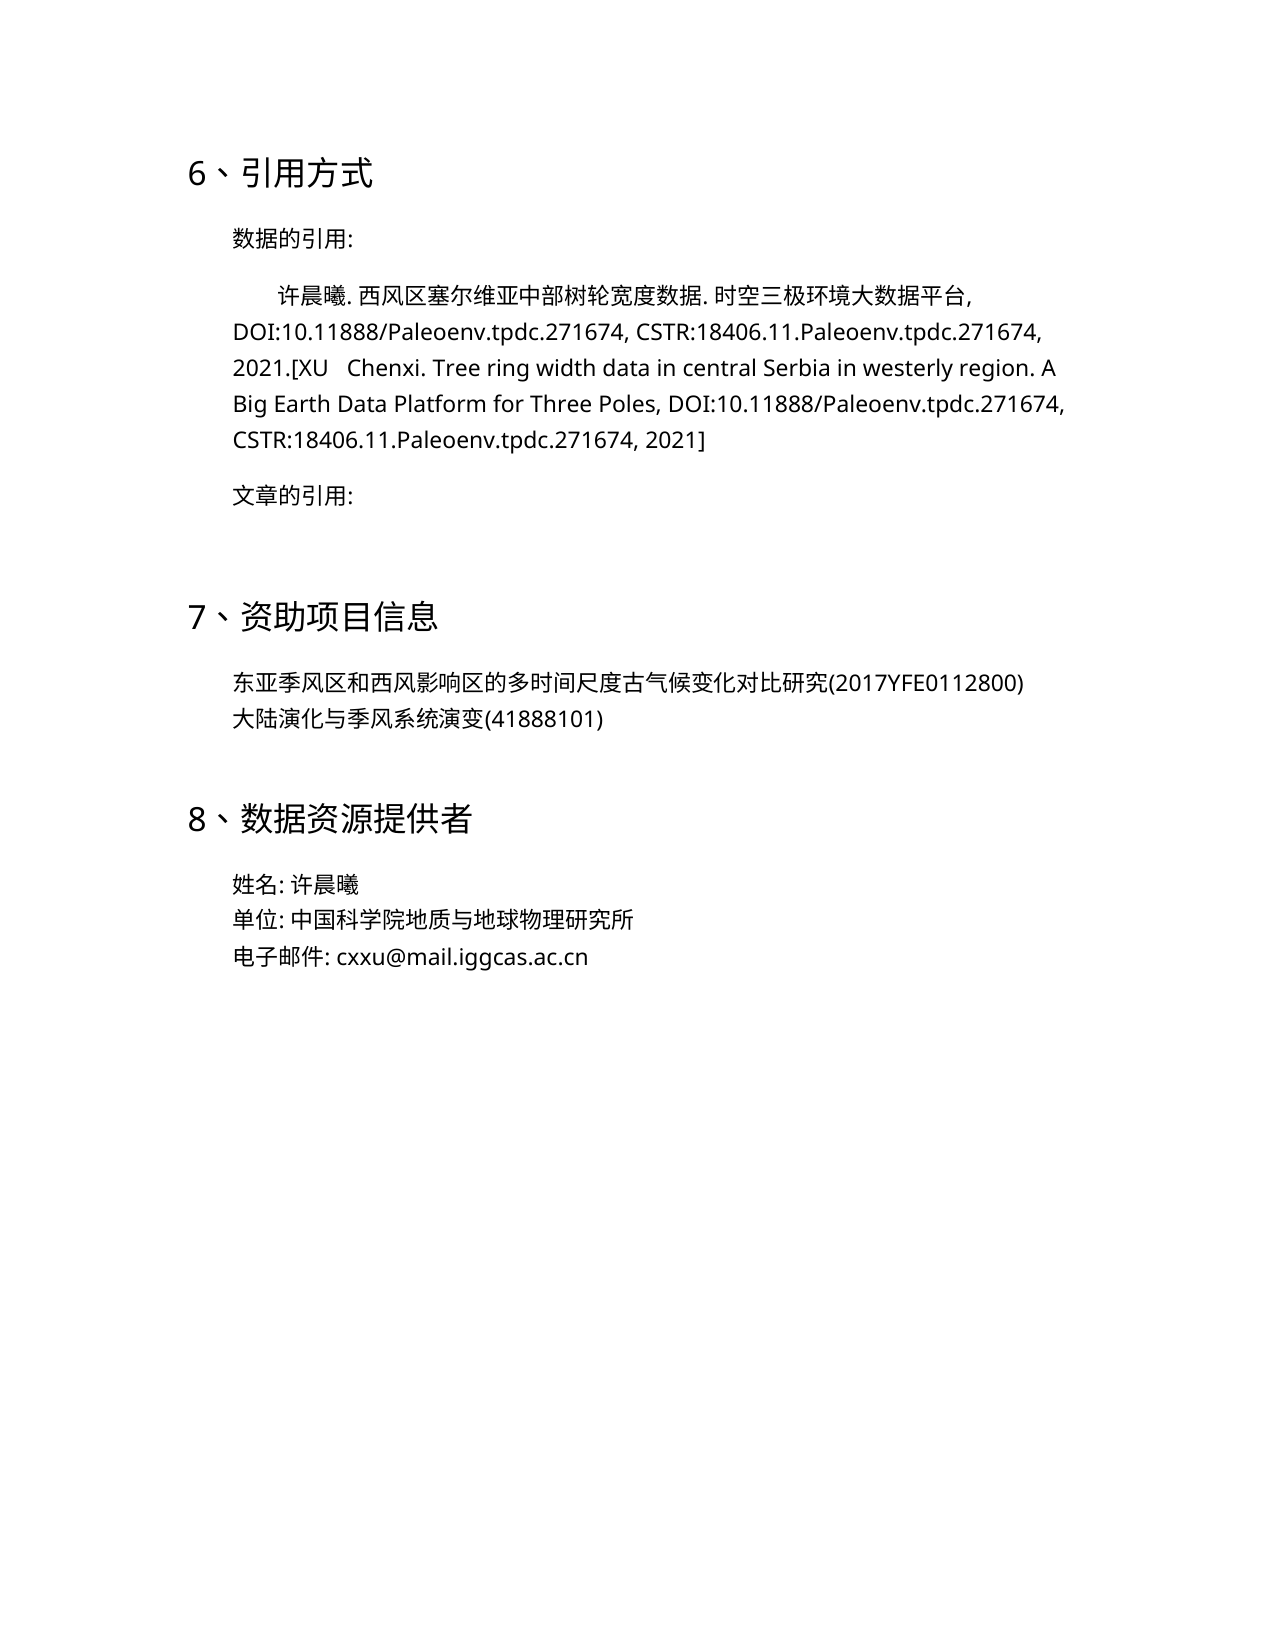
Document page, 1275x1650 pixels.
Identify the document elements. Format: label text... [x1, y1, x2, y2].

text 文章的引用: [232, 480, 1087, 512]
text 7、资助项目信息 [187, 594, 1087, 639]
text 数据的引用: [232, 223, 1087, 254]
text 东亚季风区和西风影响区的多时间尺度古气候变化对比研究(2017YFE0112800) 大陆演化与季风系统演变(41888101) [232, 667, 1087, 770]
text 8、数据资源提供者 [187, 796, 1087, 841]
text 许晨曦. 西风区塞尔维亚中部树轮宽度数据. 时空三极环境大数据平台, DOI:10.11888/Paleoenv.tpdc.271674, CSTR:18406.11.Paleoenv.tpdc.271674, 2021.[XU Chenxi. Tree ring width data in central Serbia in westerly region. A Big Earth Data Platform for Three Poles, DOI:10.11888/Paleoenv.tpdc.271674, CSTR:18406.11.Paleoenv.tpdc.271674, 2021] [232, 280, 1087, 455]
text 6、引用方式 [187, 150, 1087, 195]
text 姓名: 许晨曦 单位: 中国科学院地质与地球物理研究所 电子邮件: cxxu@mail.iggcas.ac.cn [232, 868, 1087, 1043]
